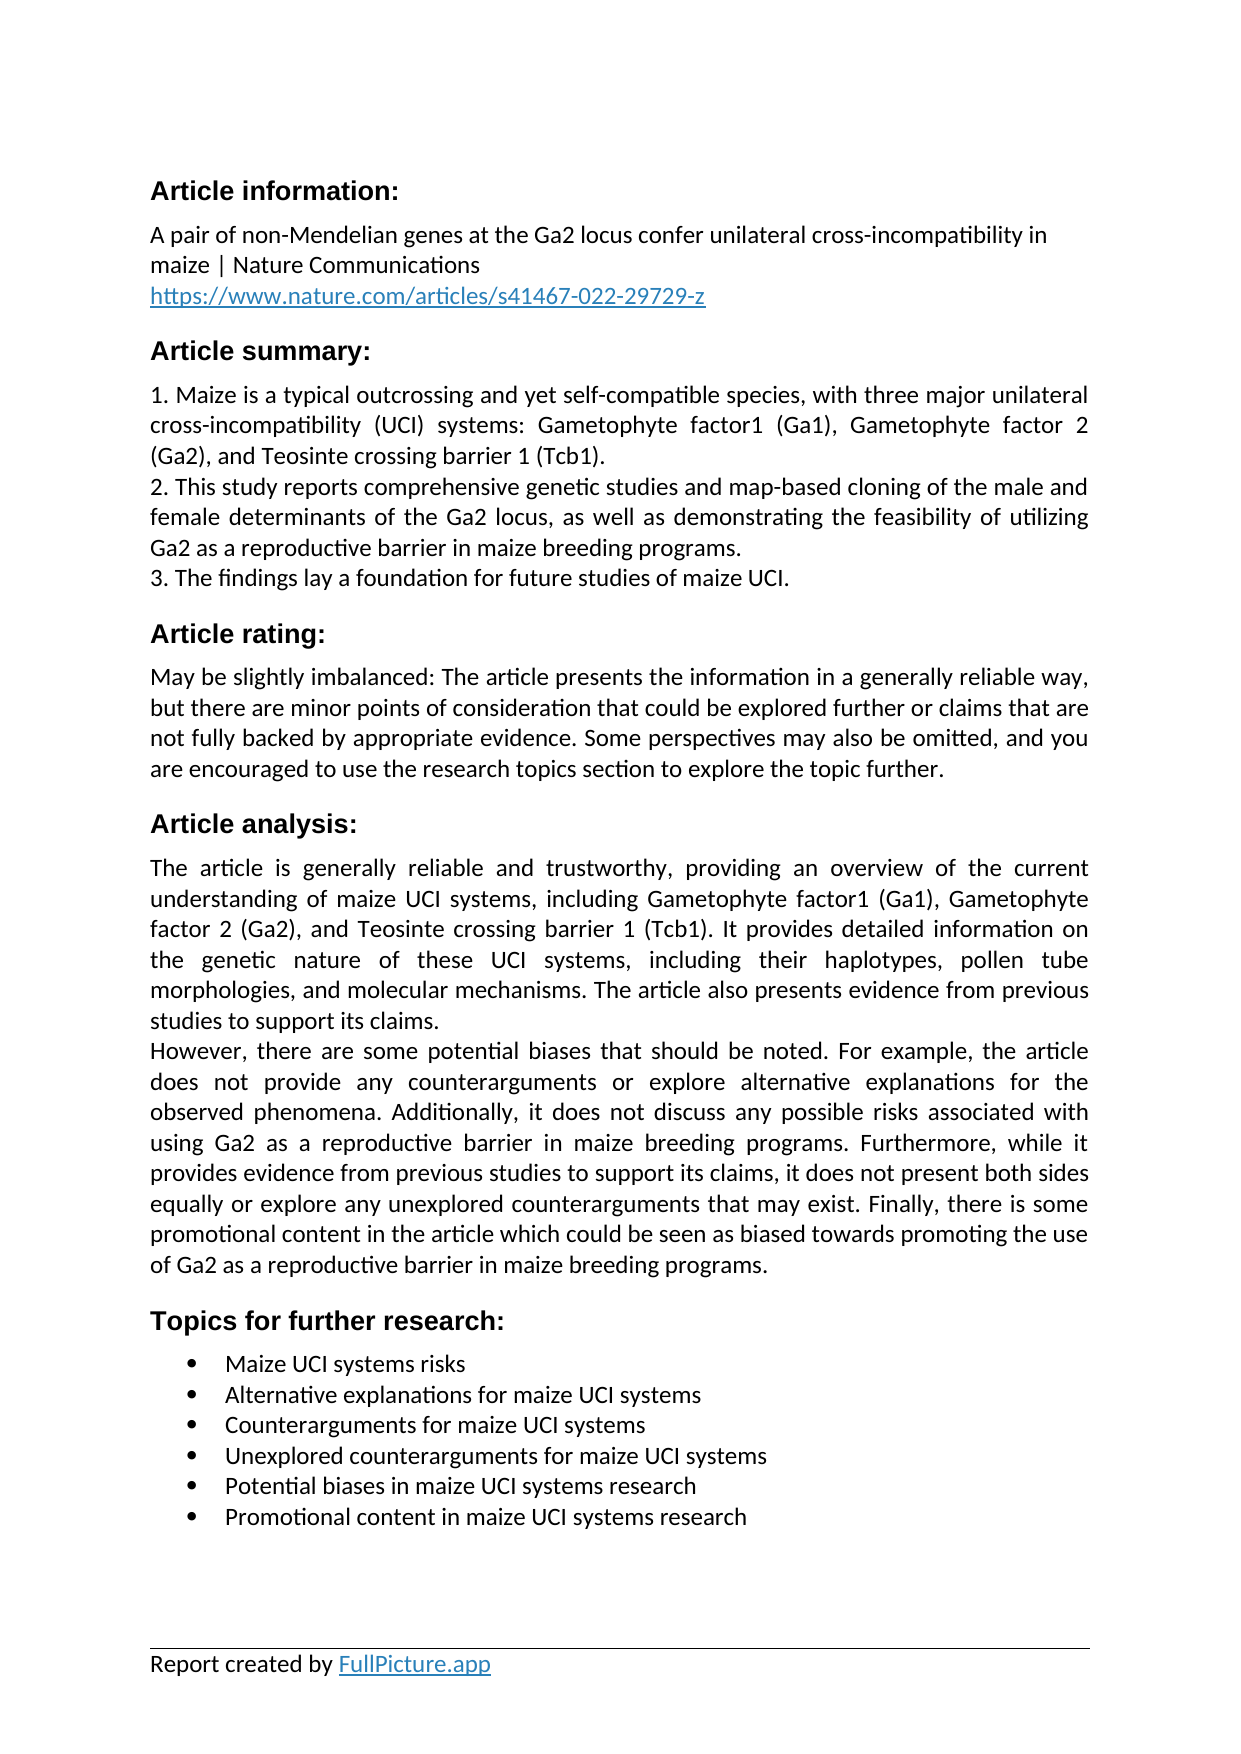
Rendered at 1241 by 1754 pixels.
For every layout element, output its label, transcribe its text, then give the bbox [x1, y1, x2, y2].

subtitle Article information: [150, 175, 1090, 206]
text 1. Maize is a typical outcrossing and yet self-compatible species, with three major unilateral cross-incompatibility (UCI) systems: Gametophyte factor1 (Ga1), Gametophyte factor 2 (Ga2), and Teosinte crossing barrier 1 (Tcb1). [150, 379, 1090, 471]
list Alternative explanations for maize UCI systems [187, 1379, 1090, 1409]
list Counterarguments for maize UCI systems [187, 1409, 1090, 1440]
subtitle Article rating: [150, 618, 1090, 649]
text 2. This study reports comprehensive genetic studies and map-based cloning of the male and female determinants of the Ga2 locus, as well as demonstrating the feasibility of utilizing Ga2 as a reproductive barrier in maize breeding programs. [150, 471, 1090, 562]
subtitle Article summary: [150, 335, 1090, 367]
text 3. The findings lay a foundation for future studies of maize UCI. [150, 562, 1090, 593]
list Unexplored counterarguments for maize UCI systems [187, 1440, 1090, 1470]
text May be slightly imbalanced: The article presents the information in a generally reliable way, but there are minor points of consideration that could be explored further or claims that are not fully backed by appropriate evidence. Some perspectives may also be omitted, and you are encouraged to use the research topics section to explore the topic further. [150, 661, 1090, 783]
list Potential biases in maize UCI systems research [187, 1470, 1090, 1501]
subtitle Article analysis: [150, 808, 1090, 840]
text A pair of non-Mendelian genes at the Ga2 locus confer unilateral cross-incompatibility in maize | Nature Communicationshttps://www.nature.com/articles/s41467-022-29729-z [150, 219, 1090, 310]
text However, there are some potential biases that should be noted. For example, the article does not provide any counterarguments or explore alternative explanations for the observed phenomena. Additionally, it does not discuss any possible risks associated with using Ga2 as a reproductive barrier in maize breeding programs. Furthermore, while it provides evidence from previous studies to support its claims, it does not present both sides equally or explore any unexplored counterarguments that may exist. Finally, there is some promotional content in the article which could be seen as biased towards promoting the use of Ga2 as a reproductive barrier in maize breeding programs. [150, 1035, 1090, 1279]
text The article is generally reliable and trustworthy, providing an overview of the current understanding of maize UCI systems, including Gametophyte factor1 (Ga1), Gametophyte factor 2 (Ga2), and Teosinte crossing barrier 1 (Tcb1). It provides detailed information on the genetic nature of these UCI systems, including their haplotypes, pollen tube morphologies, and molecular mechanisms. The article also presents evidence from previous studies to support its claims. [150, 852, 1090, 1035]
list Promotional content in maize UCI systems research [187, 1501, 1090, 1531]
list Maize UCI systems risks [187, 1348, 1090, 1379]
subtitle Topics for further research: [150, 1304, 1090, 1336]
